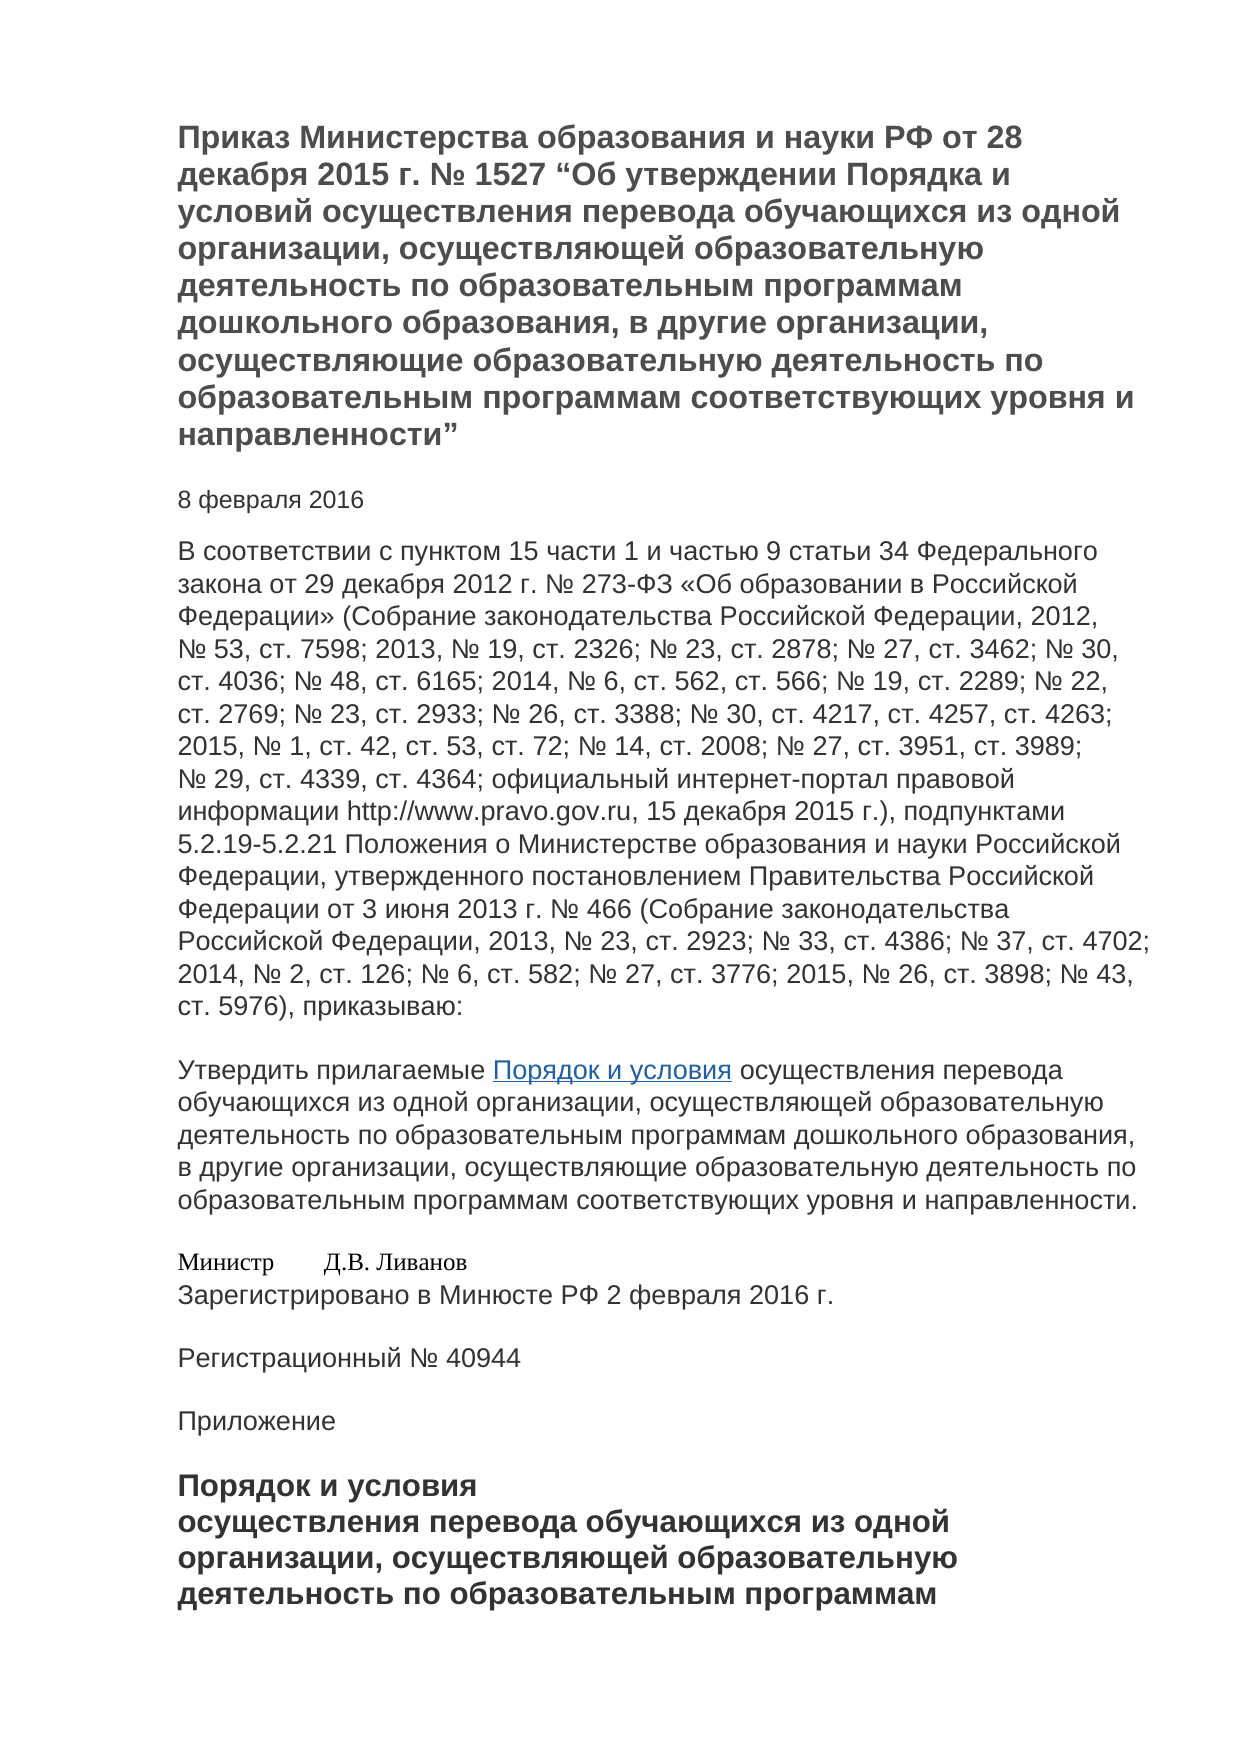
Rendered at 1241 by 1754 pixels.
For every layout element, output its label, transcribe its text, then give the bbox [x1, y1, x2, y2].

text Зарегистрировано в Минюсте РФ 2 февраля 2016 г. [177, 1277, 1152, 1310]
text 8 февраля 2016 [177, 483, 1152, 513]
table_header Министр [176, 1246, 322, 1277]
text Приложение [177, 1404, 1152, 1436]
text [177, 1467, 1152, 1611]
text Утвердить прилагаемые Порядок и условия осуществления перевода обучающихся из одной организации, осуществляющей образовательную деятельность по образовательным программам дошкольного образования, в другие организации, осуществляющие образовательную деятельность по образовательным программам соответствующих уровня и направленности. [177, 1052, 1152, 1215]
text В соответствии с пунктом 15 части 1 и частью 9 статьи 34 Федерального закона от 29 декабря 2012 г. № 273-ФЗ «Об образовании в Российской Федерации» (Собрание законодательства Российской Федерации, 2012, № 53, ст. 7598; 2013, № 19, ст. 2326; № 23, ст. 2878; № 27, ст. 3462; № 30, ст. 4036; № 48, ст. 6165; 2014, № 6, ст. 562, ст. 566; № 19, ст. 2289; № 22, ст. 2769; № 23, ст. 2933; № 26, ст. 3388; № 30, ст. 4217, ст. 4257, ст. 4263; 2015, № 1, ст. 42, ст. 53, ст. 72; № 14, ст. 2008; № 27, ст. 3951, ст. 3989; № 29, ст. 4339, ст. 4364; официальный интернет-портал правовой информации http://www.pravo.gov.ru, 15 декабря 2015 г.), подпунктами 5.2.19-5.2.21 Положения о Министерстве образования и науки Российской Федерации, утвержденного постановлением Правительства Российской Федерации от 3 июня 2013 г. № 466 (Собрание законодательства Российской Федерации, 2013, № 23, ст. 2923; № 33, ст. 4386; № 37, ст. 4702; 2014, № 2, ст. 126; № 6, ст. 582; № 27, ст. 3776; 2015, № 26, ст. 3898; № 43, ст. 5976), приказываю: [177, 534, 1152, 1022]
table_header Д.В. Ливанов [322, 1246, 469, 1277]
text Регистрационный № 40944 [177, 1341, 1152, 1373]
text Приказ Министерства образования и науки РФ от 28 декабря 2015 г. № 1527 “Об утверждении Порядка и условий осуществления перевода обучающихся из одной организации, осуществляющей образовательную деятельность по образовательным программам дошкольного образования, в другие организации, осуществляющие образовательную деятельность по образовательным программам соответствующих уровня и направленности” [177, 118, 1152, 452]
